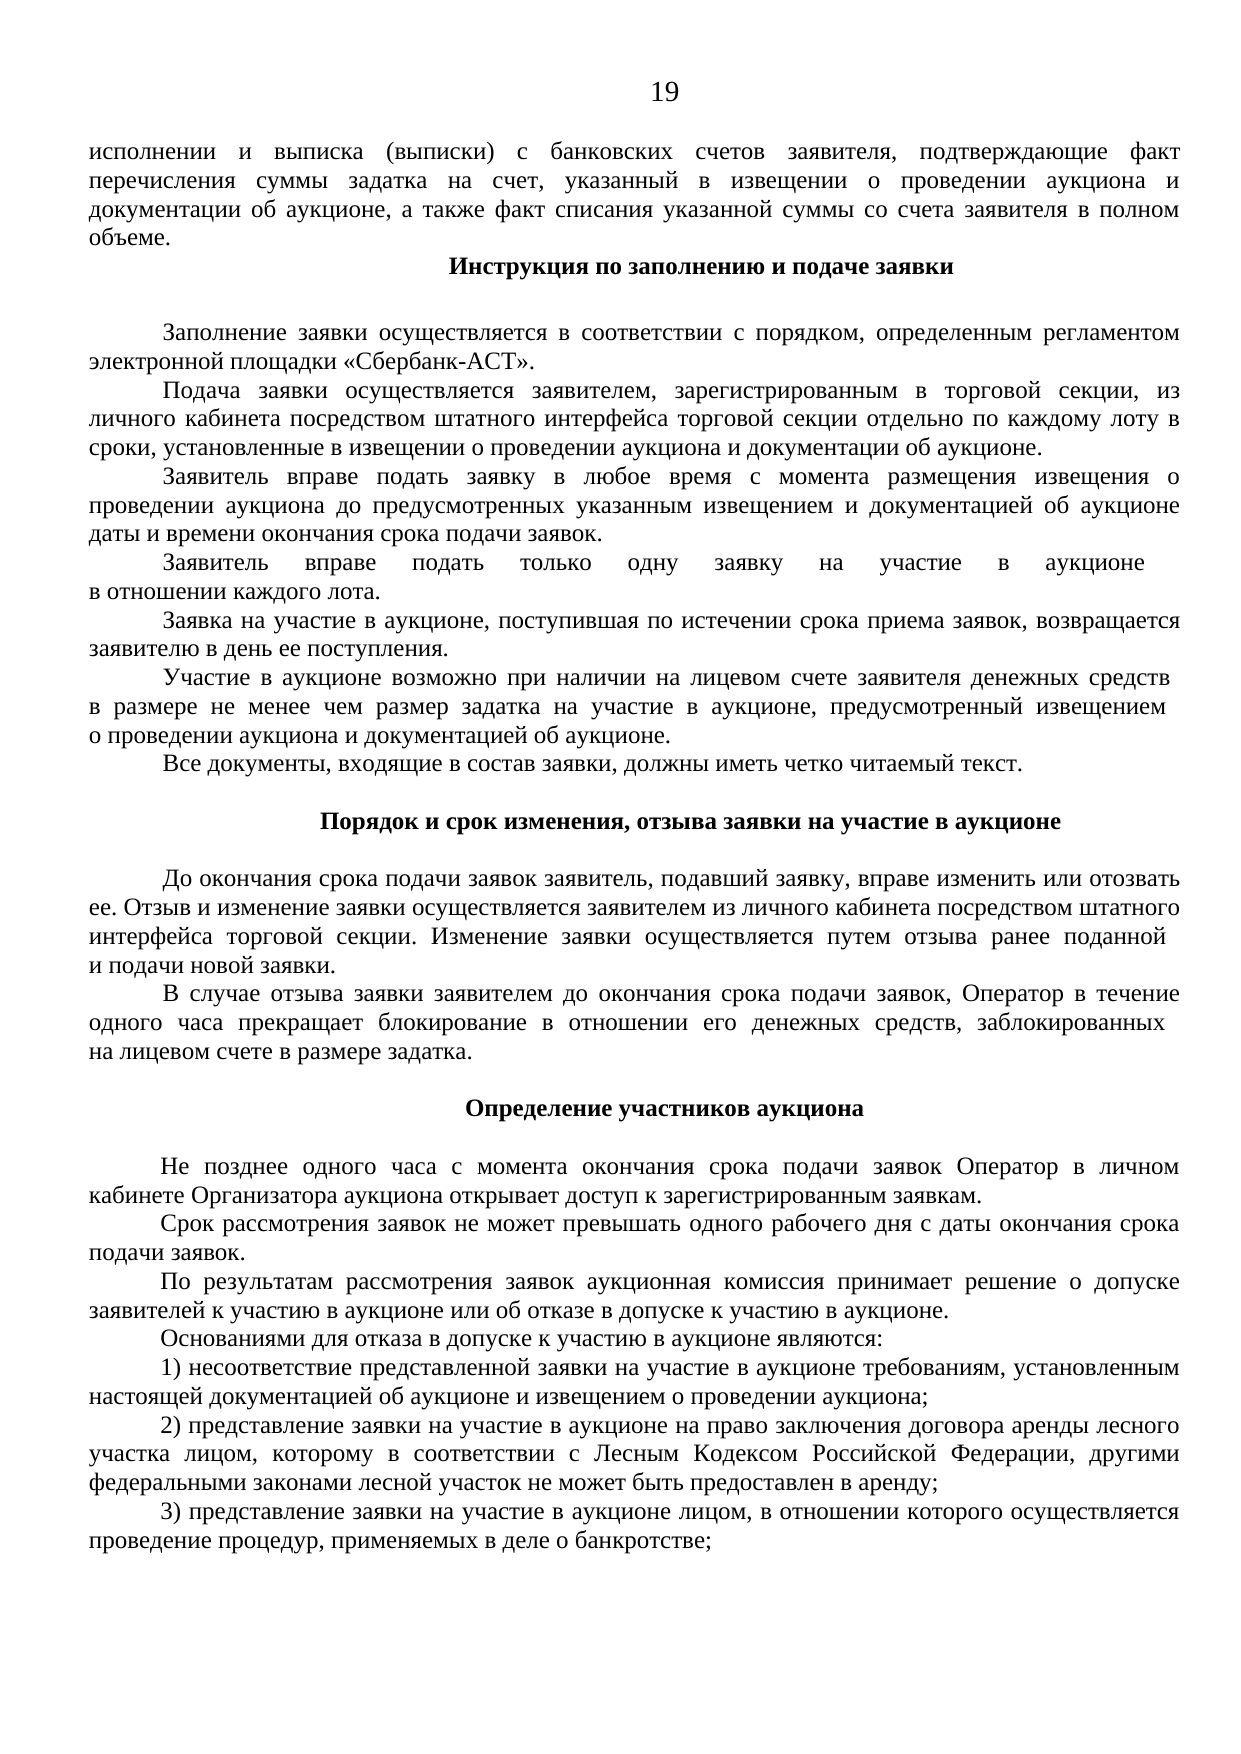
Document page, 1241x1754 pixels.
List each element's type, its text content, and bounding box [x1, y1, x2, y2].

text Подача заявки осуществляется заявителем, зарегистрированным в торговой секции, из личного кабинета посредством штатного интерфейса торговой секции отдельно по каждому лоту в сроки, установленные в извещении о проведении аукциона и документации об аукционе. [89, 375, 1181, 461]
text Срок рассмотрения заявок не может превышать одного рабочего дня с даты окончания срока подачи заявок. [89, 1208, 1181, 1266]
text Не позднее одного часа с момента окончания срока подачи заявок Оператор в личном кабинете Организатора аукциона открывает доступ к зарегистрированным заявкам. [89, 1151, 1181, 1208]
text Заявитель вправе подать заявку в любое время с момента размещения извещения о проведении аукциона до предусмотренных указанным извещением и документацией об аукционе даты и времени окончания срока подачи заявок. [89, 461, 1181, 547]
text Все документы, входящие в состав заявки, должны иметь четко читаемый текст. [89, 748, 1181, 777]
text Основаниями для отказа в допуске к участию в аукционе являются: [89, 1323, 1181, 1352]
list Порядок и срок изменения, отзыва заявки на участие в аукционе [200, 806, 1181, 835]
text Участие в аукционе возможно при наличии на лицевом счете заявителя денежных средств в размере не менее чем размер задатка на участие в аукционе, предусмотренный извещением о проведении аукциона и документацией об аукционе. [89, 662, 1181, 748]
text 2) представление заявки на участие в аукционе на право заключения договора аренды лесного участка лицом, которому в соответствии с Лесным Кодексом Российской Федерации, другими федеральными законами лесной участок не может быть предоставлен в аренду; [89, 1410, 1181, 1496]
list В случае отзыва заявки заявителем до окончания срока подачи заявок, Оператор в течение одного часа прекращает блокирование в отношении его денежных средств, заблокированных на лицевом счете в размере задатка. [89, 978, 1181, 1065]
text 1) несоответствие представленной заявки на участие в аукционе требованиям, установленным настоящей документацией об аукционе и извещением о проведении аукциона; [89, 1352, 1181, 1410]
text По результатам рассмотрения заявок аукционная комиссия принимает решение о допуске заявителей к участию в аукционе или об отказе в допуске к участию в аукционе. [89, 1266, 1181, 1323]
text 3) представление заявки на участие в аукционе лицом, в отношении которого осуществляется проведение процедур, применяемых в деле о банкротстве; [89, 1496, 1181, 1553]
list До окончания срока подачи заявок заявитель, подавший заявку, вправе изменить или отозвать ее. Отзыв и изменение заявки осуществляется заявителем из личного кабинета посредством штатного интерфейса торговой секции. Изменение заявки осуществляется путем отзыва ранее поданной и подачи новой заявки. [89, 863, 1181, 978]
text Инструкция по заполнению и подаче заявки [148, 251, 1181, 280]
text Определение участников аукциона [148, 1093, 1181, 1122]
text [89, 136, 1181, 251]
text Заявка на участие в аукционе, поступившая по истечении срока приема заявок, возвращается заявителю в день ее поступления. [89, 605, 1181, 662]
text Заполнение заявки осуществляется в соответствии с порядком, определенным регламентом электронной площадки «Сбербанк-АСТ». [89, 317, 1181, 375]
text Заявитель вправе подать только одну заявку на участие в аукционе в отношении каждого лота. [89, 547, 1181, 605]
